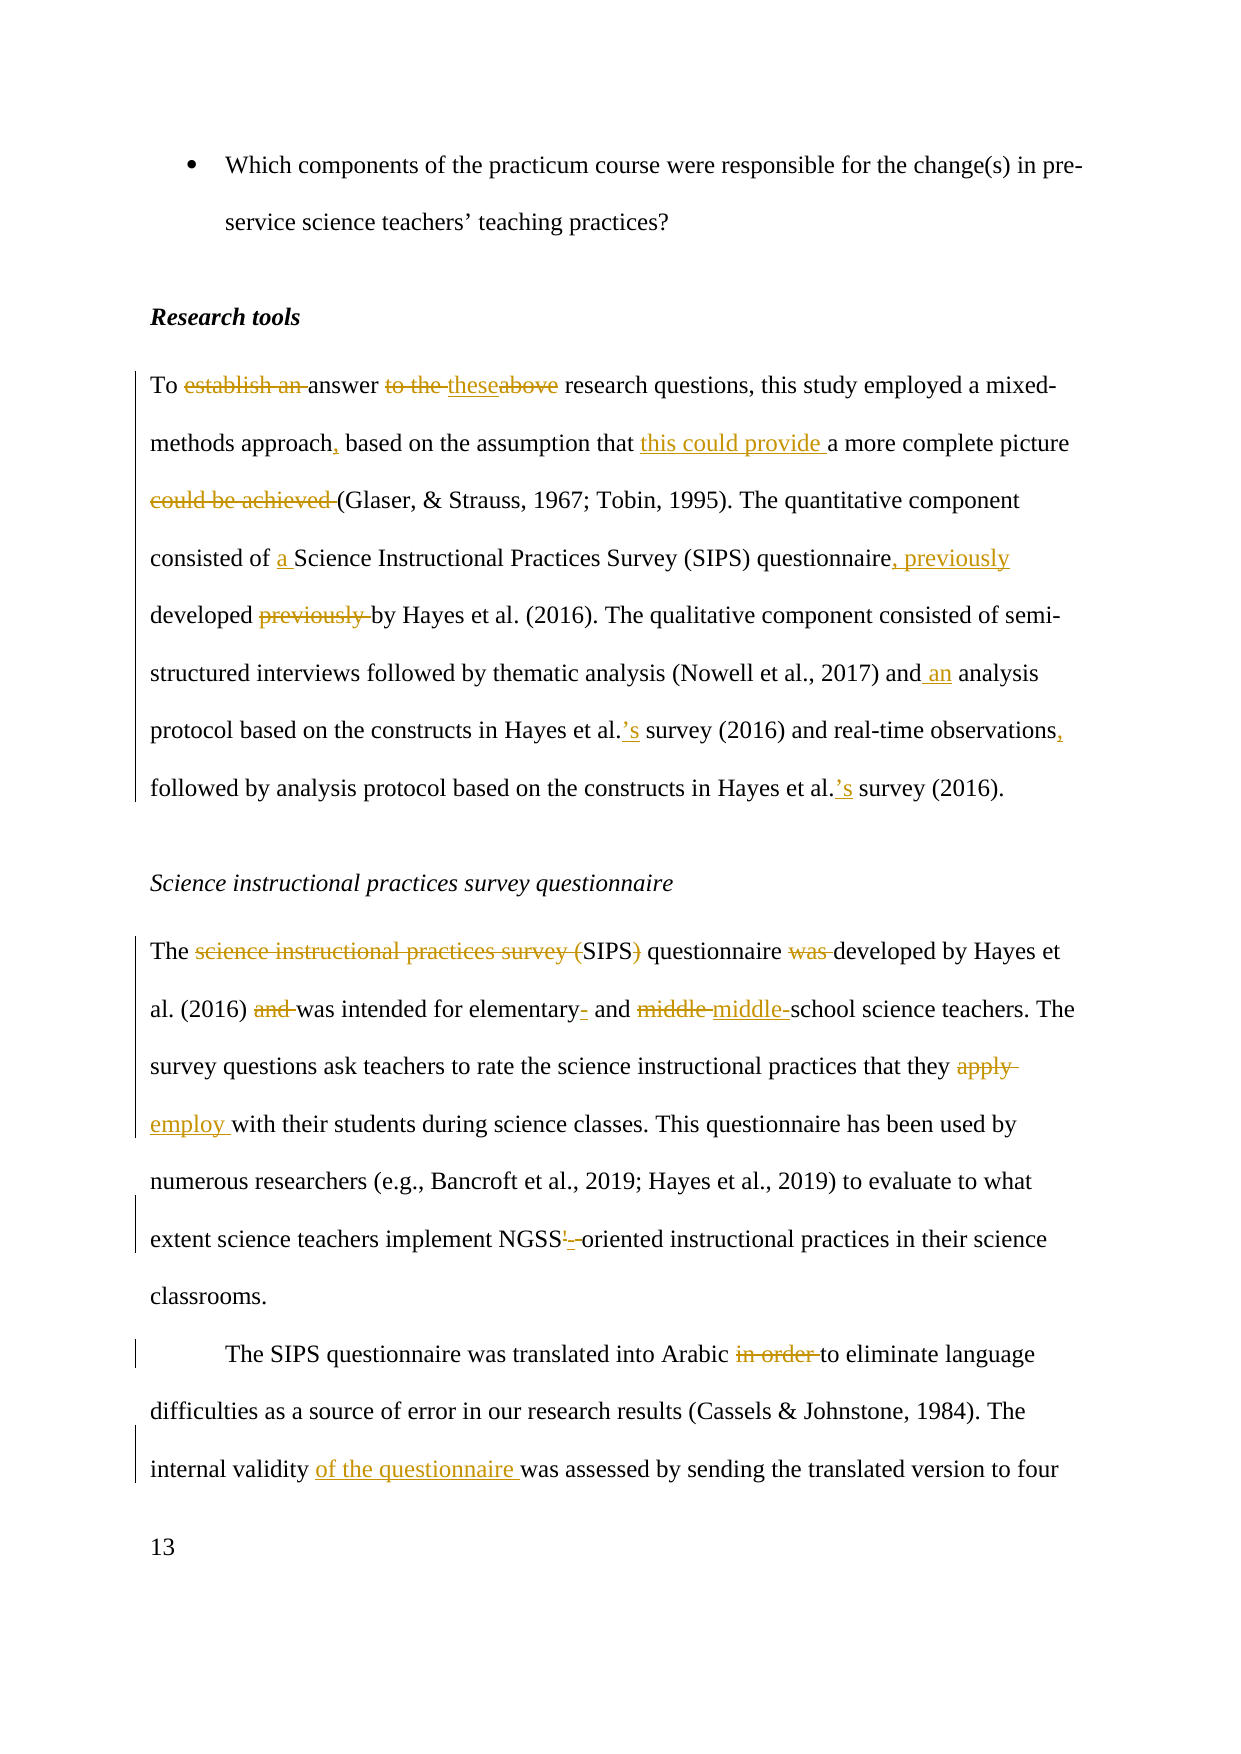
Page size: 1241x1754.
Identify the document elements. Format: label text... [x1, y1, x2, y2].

text The SIPS questionnaire developed by Hayes et al. (2016) was intended for elementary and school science teachers. The survey questions ask teachers to rate the science instructional practices that they with their students during science classes. This questionnaire has been used by numerous researchers (e.g., Bancroft et al., 2019; Hayes et al., 2019) to evaluate to what extent science teachers implement NGSSoriented instructional practices in their science classrooms. [150, 936, 1090, 1310]
text To answer research questions, this study employed a mixed-methods approach based on the assumption that a more complete picture (Glaser, & Strauss, 1967; Tobin, 1995). The quantitative component consisted of Science Instructional Practices Survey (SIPS) questionnaire developed by Hayes et al. (2016). The qualitative component consisted of semi-structured interviews followed by thematic analysis (Nowell et al., 2017) and analysis protocol based on the constructs in Hayes et al. survey (2016) and real-time observations followed by analysis protocol based on the constructs in Hayes et al. survey (2016). [150, 371, 1090, 802]
subtitle Science instructional practices survey questionnaire [150, 868, 1031, 897]
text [150, 1339, 1090, 1482]
subtitle Research tools [150, 302, 1031, 331]
list Which components of the practicum course were responsible for the change(s) in pre-service science teachers’ teaching practices? [187, 150, 1090, 236]
